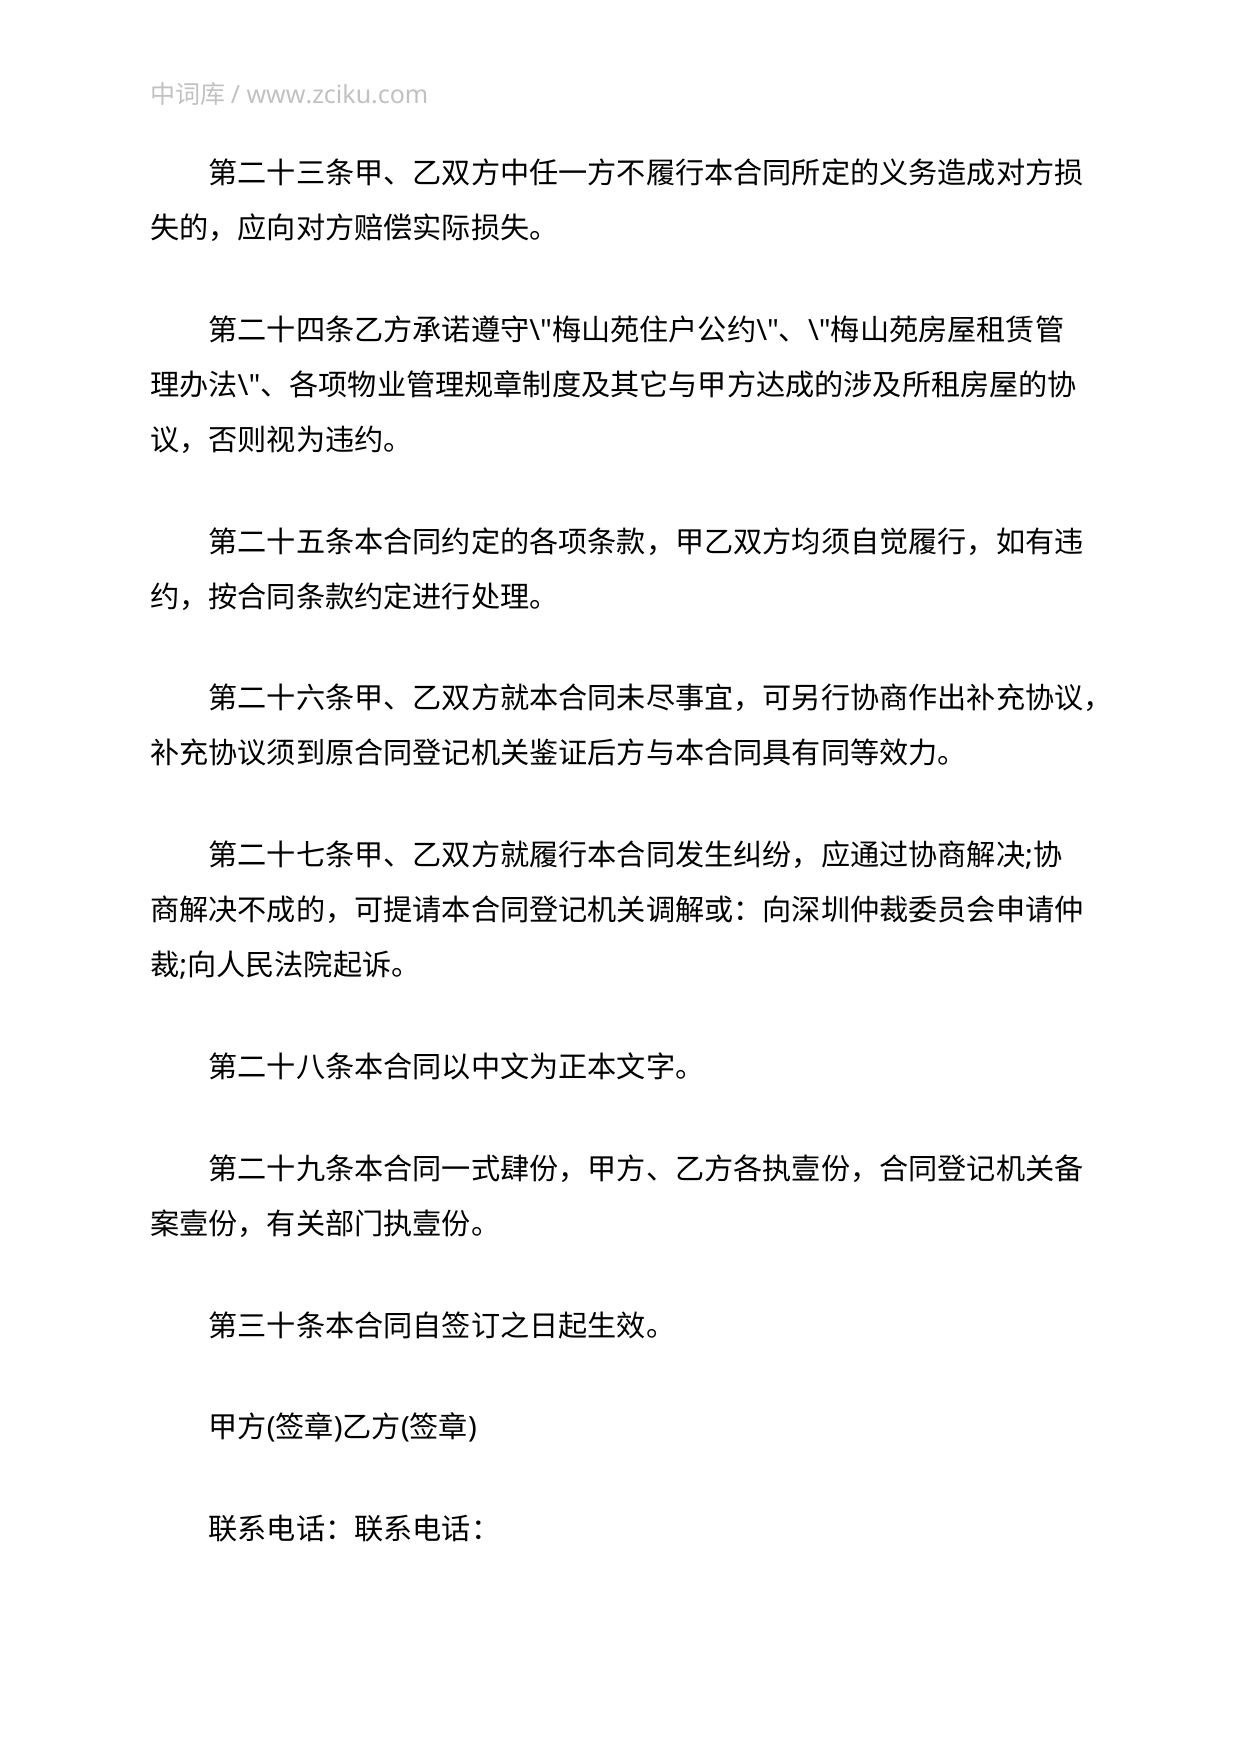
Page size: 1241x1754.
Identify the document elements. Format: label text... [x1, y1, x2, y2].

text 第三十条本合同自签订之日起生效。 [150, 1302, 1090, 1344]
text 第二十八条本合同以中文为正本文字。 [150, 1044, 1090, 1086]
text 第二十九条本合同一式肆份，甲方、乙方各执壹份，合同登记机关备案壹份，有关部门执壹份。 [150, 1145, 1090, 1243]
text 甲方(签章)乙方(签章) [150, 1404, 1090, 1446]
text 第二十六条甲、乙双方就本合同未尽事宜，可另行协商作出补充协议，补充协议须到原合同登记机关鉴证后方与本合同具有同等效力。 [150, 675, 1090, 772]
text 第二十五条本合同约定的各项条款，甲乙双方均须自觉履行，如有违约，按合同条款约定进行处理。 [150, 518, 1090, 616]
text 联系电话：联系电话： [150, 1506, 1090, 1548]
text 第二十四条乙方承诺遵守\"梅山苑住户公约\"、\"梅山苑房屋租赁管理办法\"、各项物业管理规章制度及其它与甲方达成的涉及所租房屋的协议，否则视为违约。 [150, 307, 1090, 459]
text 第二十三条甲、乙双方中任一方不履行本合同所定的义务造成对方损失的，应向对方赔偿实际损失。 [150, 150, 1090, 247]
text 第二十七条甲、乙双方就履行本合同发生纠纷，应通过协商解决;协商解决不成的，可提请本合同登记机关调解或：向深圳仲裁委员会申请仲裁;向人民法院起诉。 [150, 832, 1090, 984]
